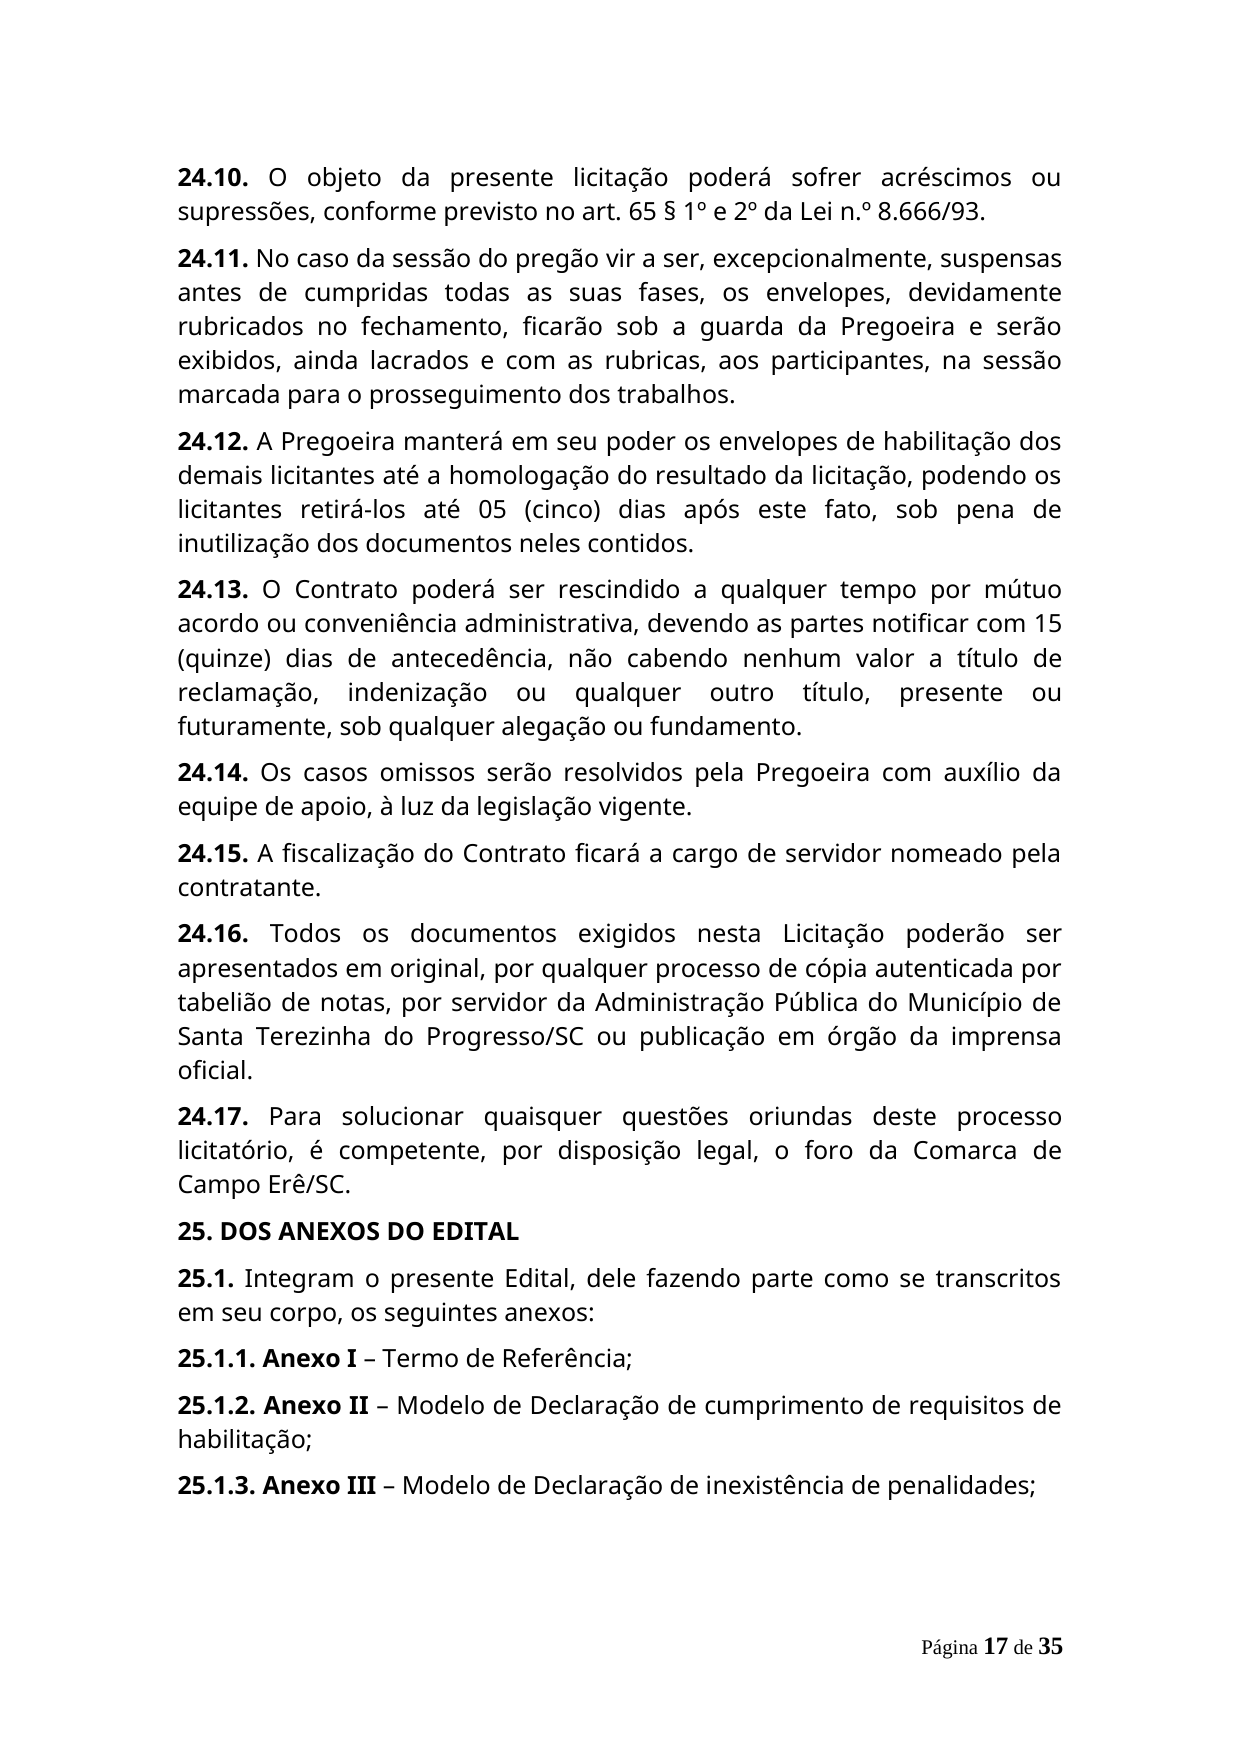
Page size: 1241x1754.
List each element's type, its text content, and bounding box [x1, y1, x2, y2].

text 25.1.3. Anexo III – Modelo de Declaração de inexistência de penalidades; [177, 1468, 1063, 1502]
text 25. DOS ANEXOS DO EDITAL [177, 1214, 1063, 1248]
text 24.10. O objeto da presente licitação poderá sofrer acréscimos ou supressões, conforme previsto no art. 65 § 1º e 2º da Lei n.º 8.666/93. [177, 160, 1063, 228]
text 24.11. No caso da sessão do pregão vir a ser, excepcionalmente, suspensas antes de cumpridas todas as suas fases, os envelopes, devidamente rubricados no fechamento, ficarão sob a guarda da Pregoeira e serão exibidos, ainda lacrados e com as rubricas, aos participantes, na sessão marcada para o prosseguimento dos trabalhos. [177, 241, 1063, 411]
text 24.13. O Contrato poderá ser rescindido a qualquer tempo por mútuo acordo ou conveniência administrativa, devendo as partes notificar com 15 (quinze) dias de antecedência, não cabendo nenhum valor a título de reclamação, indenização ou qualquer outro título, presente ou futuramente, sob qualquer alegação ou fundamento. [177, 572, 1063, 742]
text 24.12. A Pregoeira manterá em seu poder os envelopes de habilitação dos demais licitantes até a homologação do resultado da licitação, podendo os licitantes retirá-los até 05 (cinco) dias após este fato, sob pena de inutilização dos documentos neles contidos. [177, 423, 1063, 559]
text 25.1. Integram o presente Edital, dele fazendo parte como se transcritos em seu corpo, os seguintes anexos: [177, 1260, 1063, 1328]
text 25.1.2. Anexo II – Modelo de Declaração de cumprimento de requisitos de habilitação; [177, 1387, 1063, 1456]
text 24.14. Os casos omissos serão resolvidos pela Pregoeira com auxílio da equipe de apoio, à luz da legislação vigente. [177, 755, 1063, 823]
text 24.17. Para solucionar quaisquer questões oriundas deste processo licitatório, é competente, por disposição legal, o foro da Comarca de Campo Erê/SC. [177, 1099, 1063, 1201]
text 24.15. A fiscalização do Contrato ficará a cargo de servidor nomeado pela contratante. [177, 836, 1063, 904]
text 24.16. Todos os documentos exigidos nesta Licitação poderão ser apresentados em original, por qualquer processo de cópia autenticada por tabelião de notas, por servidor da Administração Pública do Município de Santa Terezinha do Progresso/SC ou publicação em órgão da imprensa oficial. [177, 916, 1063, 1086]
text 25.1.1. Anexo I – Termo de Referência; [177, 1341, 1063, 1375]
